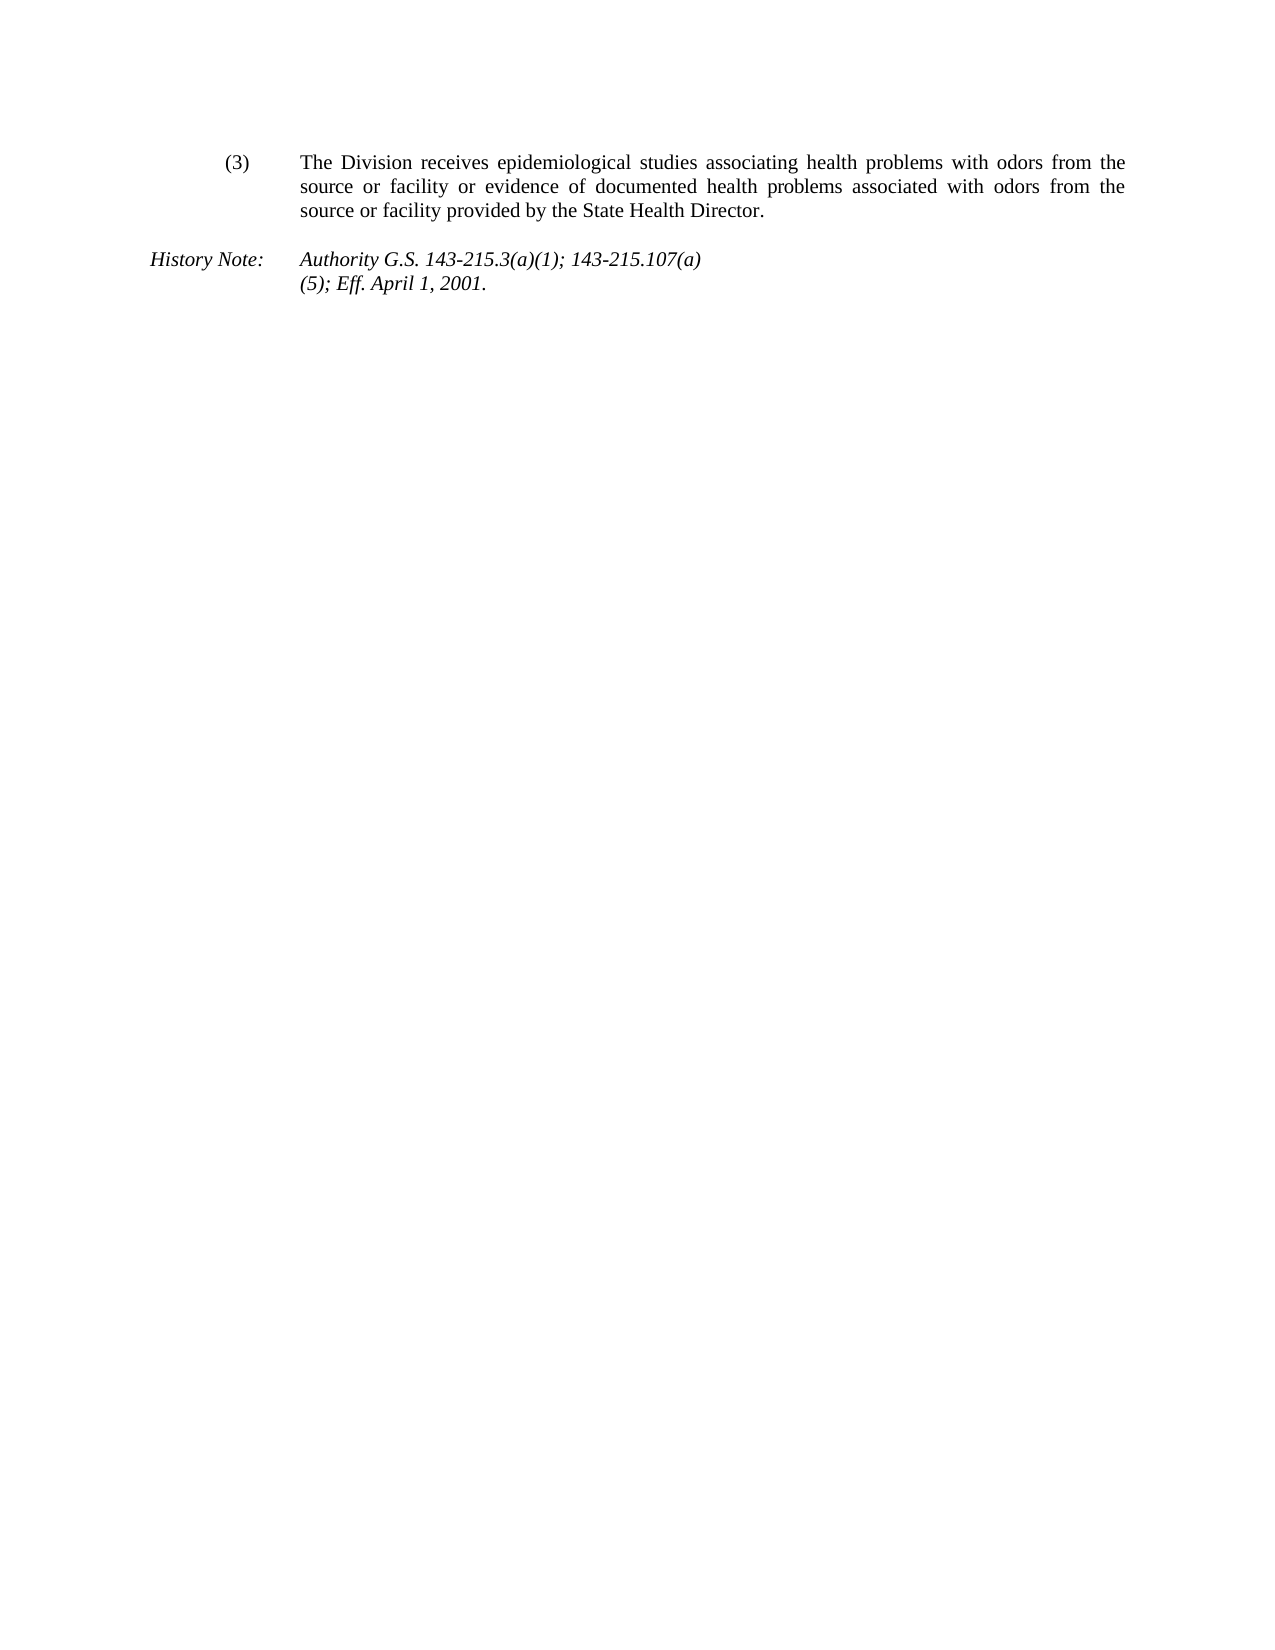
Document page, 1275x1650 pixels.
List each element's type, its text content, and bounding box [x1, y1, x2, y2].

text History Note: Authority G.S. 143-215.3(a)(1); 143-215.107(a)(5); Eff. April 1, 2001. [150, 246, 729, 294]
list The Division receives epidemiological studies associating health problems with odors from the source or facility or evidence of documented health problems associated with odors from the source or facility provided by the State Health Director. [225, 150, 1125, 222]
